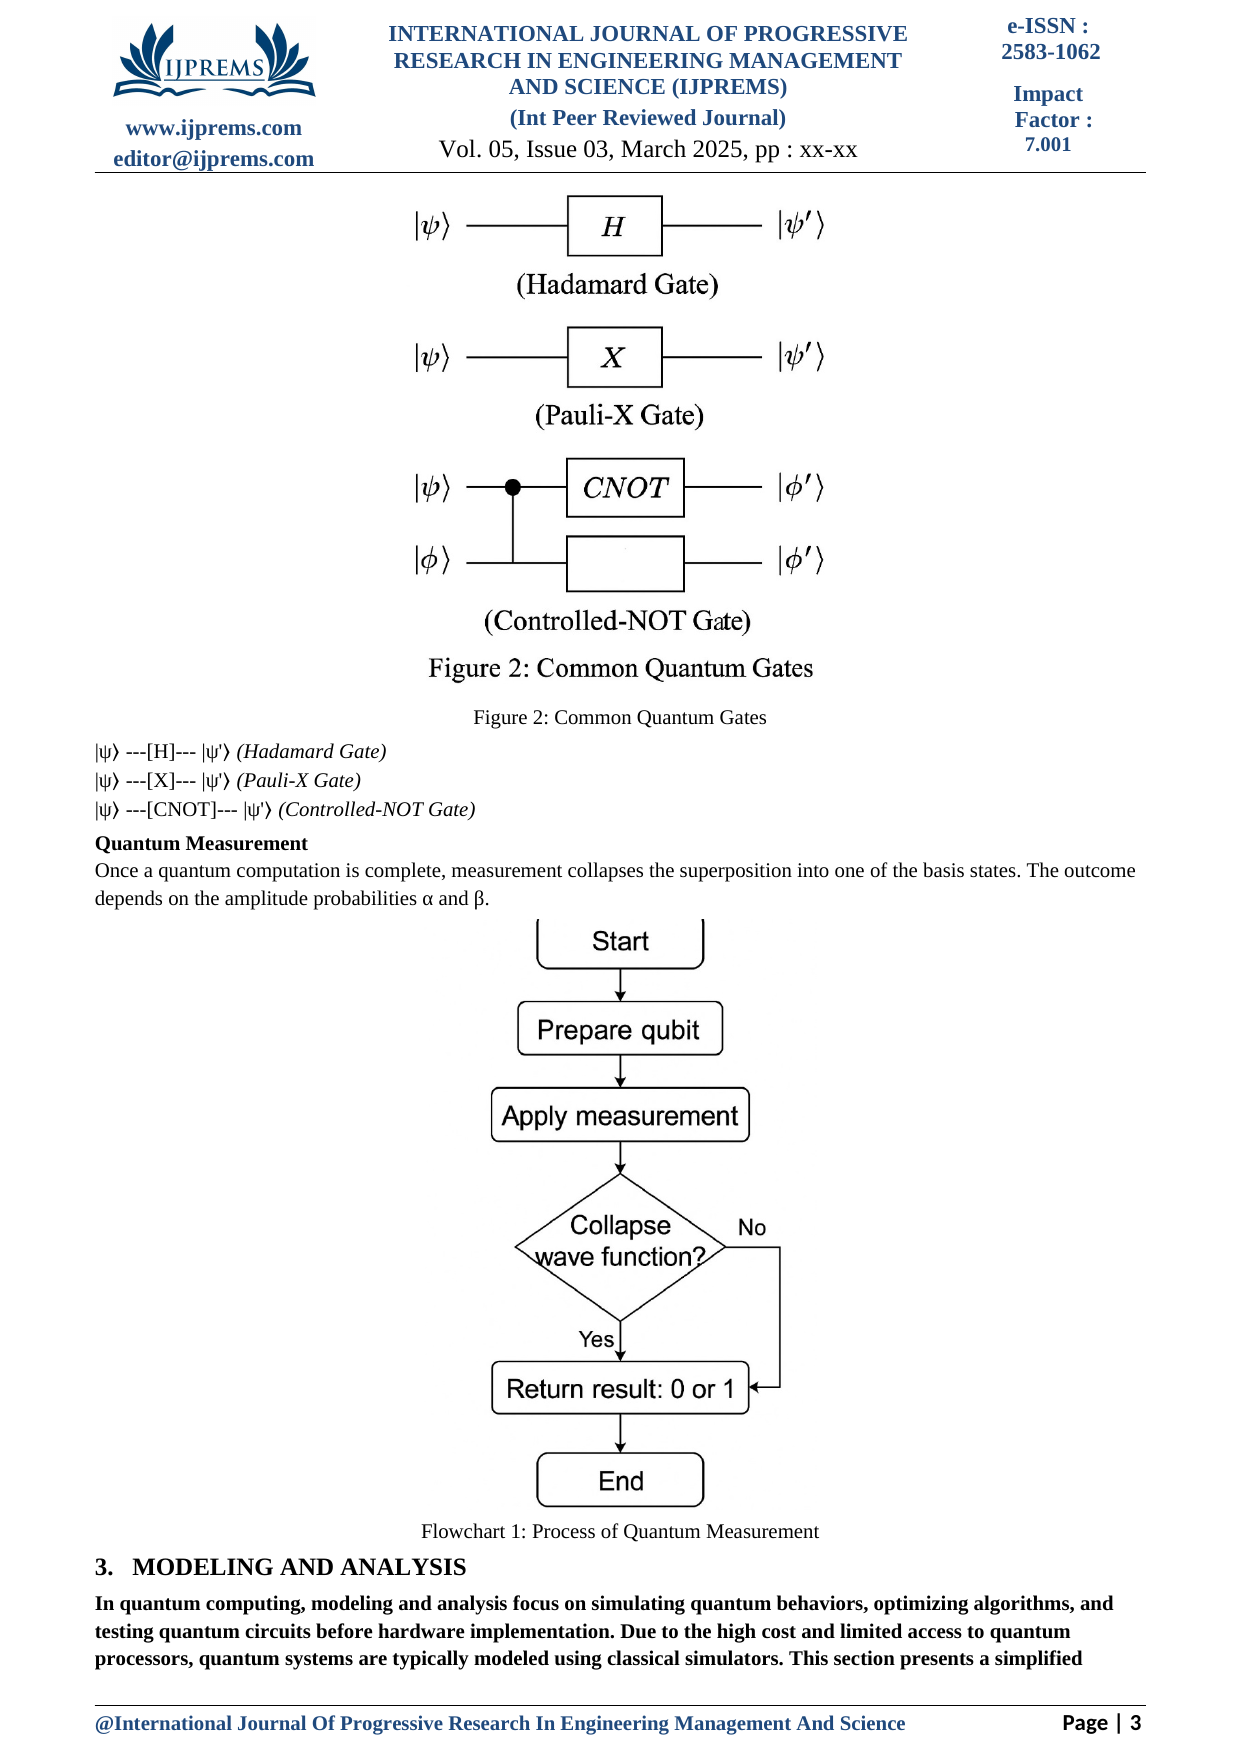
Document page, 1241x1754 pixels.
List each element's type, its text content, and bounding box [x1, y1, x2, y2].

text |ψ⟩ ---[H]--- |ψ'⟩ (Hadamard Gate) |ψ⟩ ---[X]--- |ψ'⟩ (Pauli-X Gate) |ψ⟩ ---[CNOT]--- |ψ'⟩ (Controlled-NOT Gate) [94, 738, 1146, 821]
picture [111, 16, 317, 106]
text Flowchart 1: Process of Quantum Measurement [94, 1519, 1146, 1543]
list MODELING AND ANALYSIS [94, 1552, 1146, 1581]
picture [366, 187, 874, 696]
text Quantum Measurement Once a quantum computation is complete, measurement collapses the superposition into one of the basis states. The outcome depends on the amplitude probabilities α and β. [94, 831, 1146, 910]
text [94, 1591, 1146, 1670]
picture [423, 919, 817, 1510]
text Figure 2: Common Quantum Gates [94, 705, 1146, 729]
